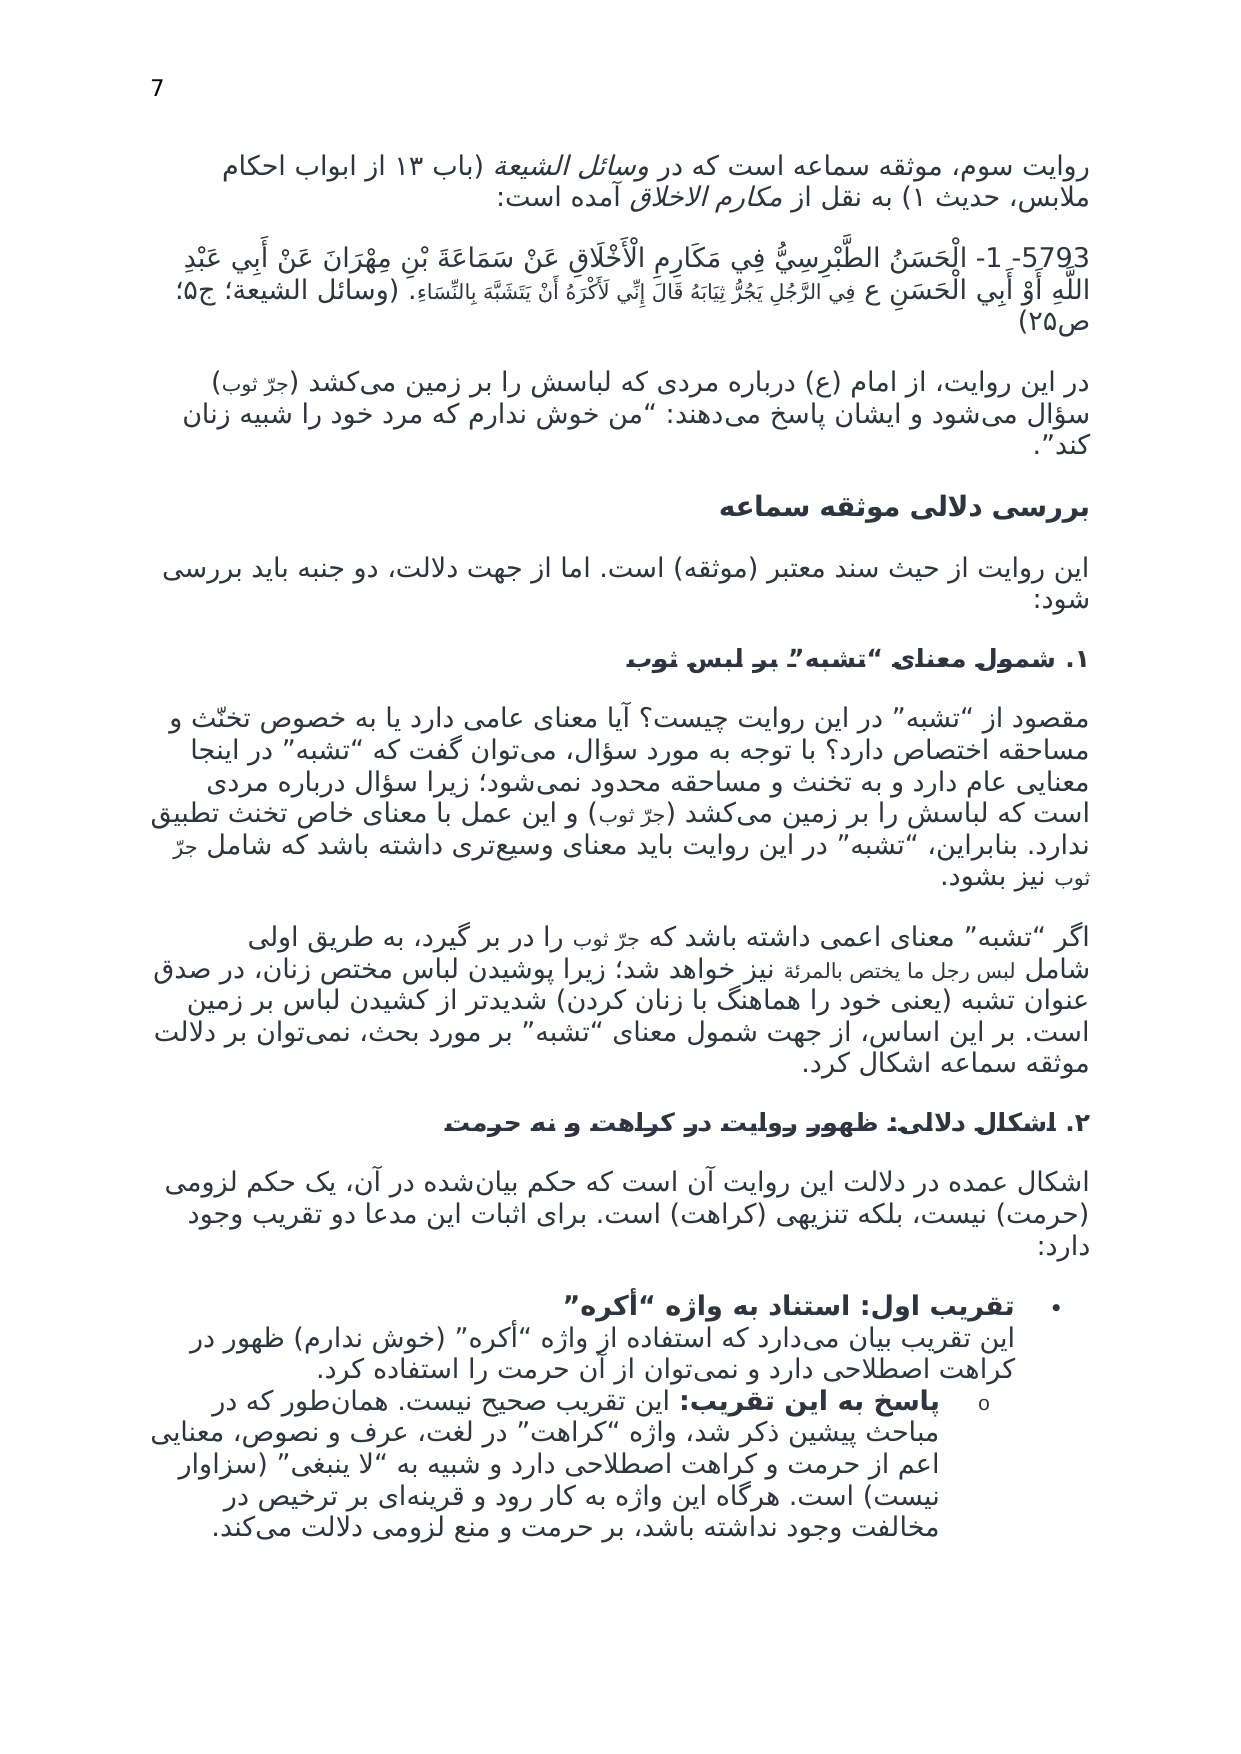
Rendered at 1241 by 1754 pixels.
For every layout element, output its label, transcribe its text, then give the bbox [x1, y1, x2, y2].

text مقصود از “تشبه” در این روایت چیست؟ آیا معنای عامی دارد یا به خصوص تخنّث و مساحقه اختصاص دارد؟ با توجه به مورد سؤال، می‌توان گفت که “تشبه” در اینجا معنایی عام دارد و به تخنث و مساحقه محدود نمی‌شود؛ زیرا سؤال درباره مردی است که لباسش را بر زمین می‌کشد (جرّ ثوب) و این عمل با معنای خاص تخنث تطبیق ندارد. بنابراین، “تشبه” در این روایت باید معنای وسیع‌تری داشته باشد که شامل جرّ ثوب نیز بشود. [150, 703, 1090, 892]
text 5793- 1- الْحَسَنُ الطَّبْرِسِيُّ فِي مَكَارِمِ الْأَخْلَاقِ عَنْ سَمَاعَةَ بْنِ مِهْرَانَ عَنْ أَبِي عَبْدِ اللَّهِ أَوْ أَبِي الْحَسَنِ ع‏ فِي الرَّجُلِ يَجُرُّ ثِيَابَهُ قَالَ إِنِّي لَأَكْرَهُ أَنْ يَتَشَبَّهَ بِالنِّسَاءِ. (وسائل الشیعة؛ ج۵؛ ص۲۵) [150, 242, 1090, 337]
text بررسی دلالی موثقه سماعه [150, 490, 1090, 523]
text ۱. شمول معنای “تشبه” بر لبس ثوب [150, 644, 1090, 674]
text در این روایت، از امام (ع) درباره مردی که لباسش را بر زمین می‌کشد (جرّ ثوب) سؤال می‌شود و ایشان پاسخ می‌دهند: “من خوش ندارم که مرد خود را شبیه زنان کند”. [150, 366, 1090, 461]
list پاسخ به این تقریب: این تقریب صحیح نیست. همان‌طور که در مباحث پیشین ذکر شد، واژه “کراهت” در لغت، عرف و نصوص، معنایی اعم از حرمت و کراهت اصطلاحی دارد و شبیه به “لا ینبغی” (سزاوار نیست) است. هرگاه این واژه به کار رود و قرینه‌ای بر ترخیص در مخالفت وجود نداشته باشد، بر حرمت و منع لزومی دلالت می‌کند. [150, 1385, 978, 1543]
text ۲. اشکال دلالی: ظهور روایت در کراهت و نه حرمت [150, 1108, 1090, 1137]
text این روایت از حیث سند معتبر (موثقه) است. اما از جهت دلالت، دو جنبه باید بررسی شود: [150, 552, 1090, 615]
text اگر “تشبه” معنای اعمی داشته باشد که جرّ ثوب را در بر گیرد، به طریق اولی شامل لبس رجل ما یختص بالمرئة نیز خواهد شد؛ زیرا پوشیدن لباس مختص زنان، در صدق عنوان تشبه (یعنی خود را هماهنگ با زنان کردن) شدیدتر از کشیدن لباس بر زمین است. بر این اساس، از جهت شمول معنای “تشبه” بر مورد بحث، نمی‌توان بر دلالت موثقه سماعه اشکال کرد. [150, 921, 1090, 1079]
text اشکال عمده در دلالت این روایت آن است که حکم بیان‌شده در آن، یک حکم لزومی (حرمت) نیست، بلکه تنزیهی (کراهت) است. برای اثبات این مدعا دو تقریب وجود دارد: [150, 1167, 1090, 1261]
list تقریب اول: استناد به واژه “أکره” این تقریب بیان می‌دارد که استفاده از واژه “أکره” (خوش ندارم) ظهور در کراهت اصطلاحی دارد و نمی‌توان از آن حرمت را استفاده کرد. [150, 1291, 1053, 1385]
text روایت سوم، موثقه سماعه است که در وسائل الشیعة (باب ۱۳ از ابواب احکام ملابس، حدیث ۱) به نقل از مکارم الاخلاق آمده است: [150, 150, 1090, 213]
